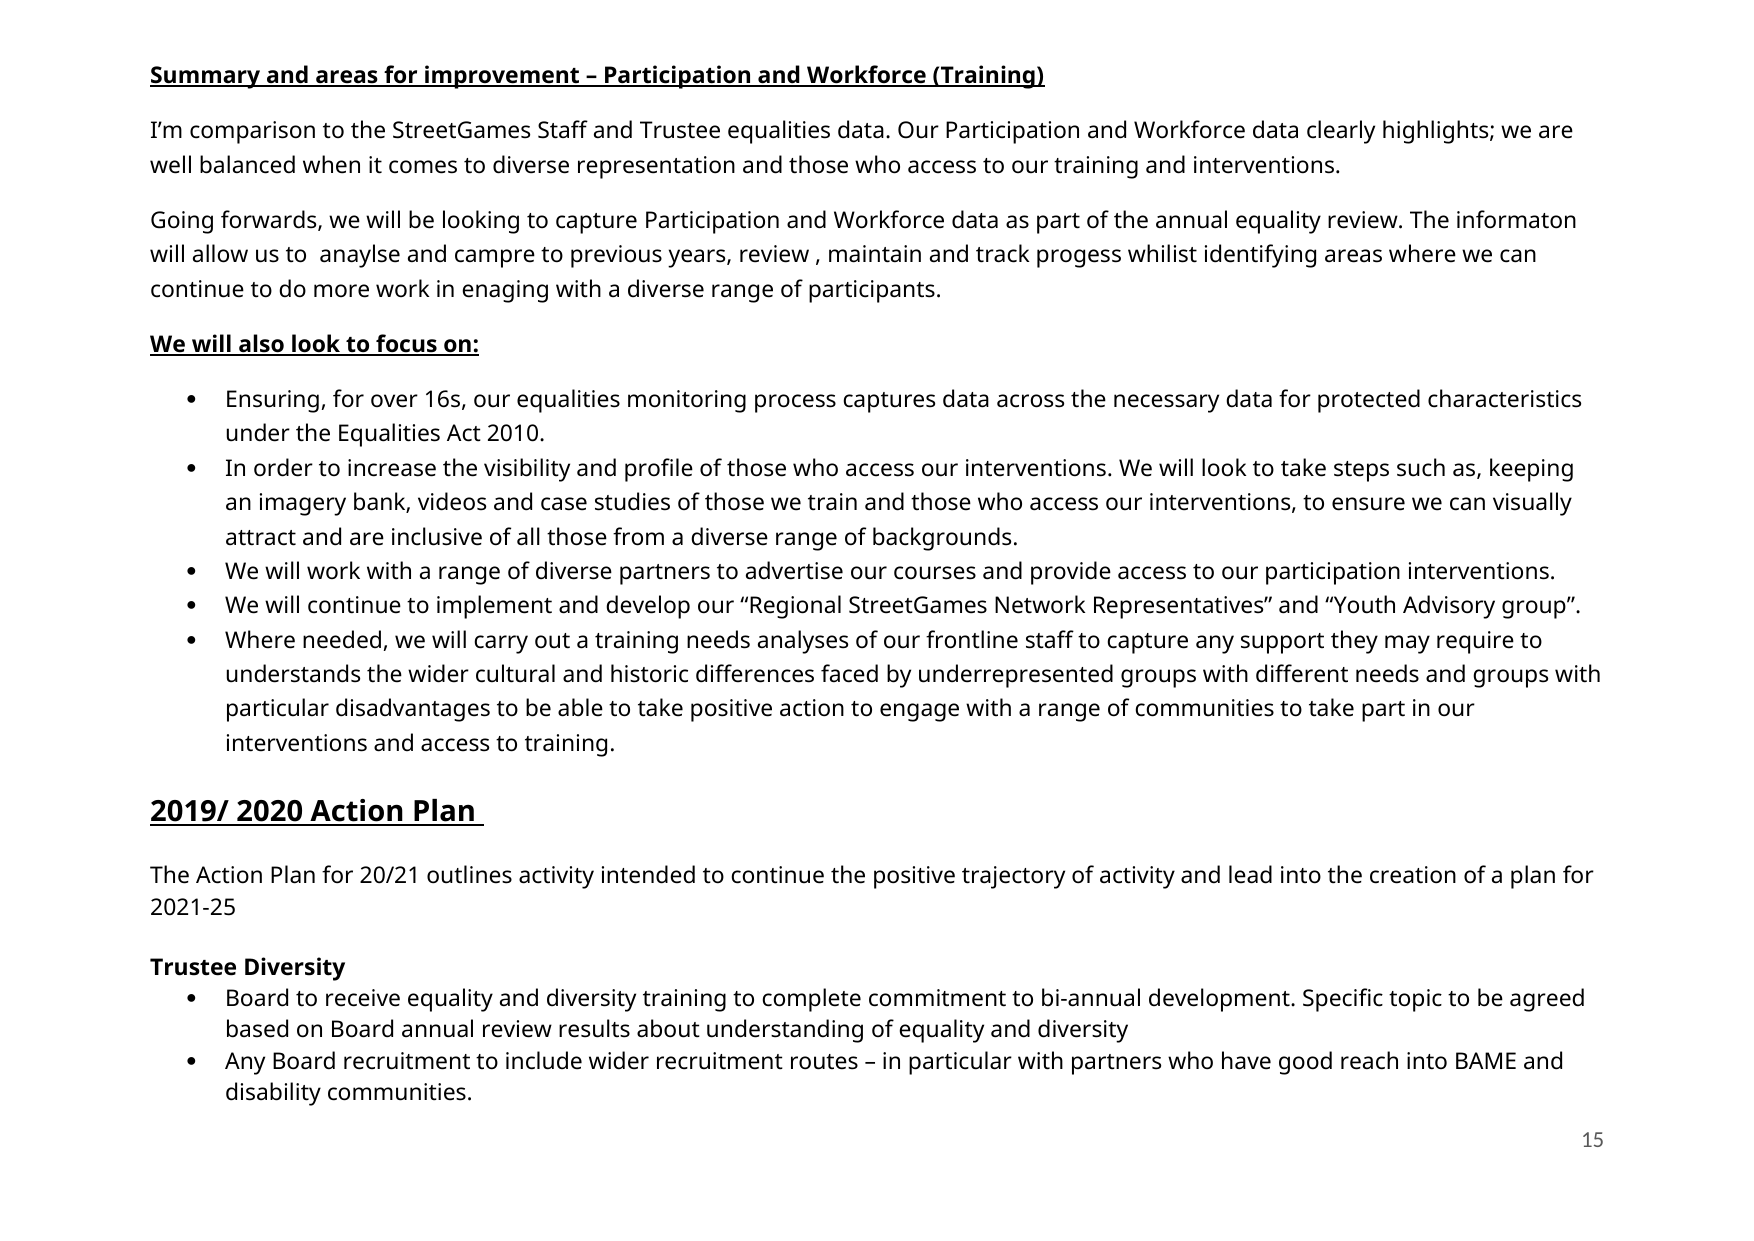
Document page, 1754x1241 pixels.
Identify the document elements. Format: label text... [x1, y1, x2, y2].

text Trustee Diversity [150, 951, 1604, 982]
list Where needed, we will carry out a training needs analyses of our frontline staff to capture any support they may require to understands the wider cultural and historic differences faced by underrepresented groups with different needs and groups with particular disadvantages to be able to take positive action to engage with a range of communities to take part in our interventions and access to training. [187, 624, 1604, 758]
list Any Board recruitment to include wider recruitment routes – in particular with partners who have good reach into BAME and disability communities. [187, 1044, 1604, 1107]
list We will continue to implement and develop our “Regional StreetGames Network Representatives” and “Youth Advisory group”. [187, 589, 1604, 621]
text Going forwards, we will be looking to capture Participation and Workforce data as part of the annual equality review. The informaton will allow us to anaylse and campre to previous years, review , maintain and track progess whilist identifying areas where we can continue to do more work in enaging with a diverse range of participants. [150, 204, 1604, 304]
list We will work with a range of diverse partners to advertise our courses and provide access to our participation interventions. [187, 555, 1604, 586]
text The Action Plan for 20/21 outlines activity intended to continue the positive trajectory of activity and lead into the creation of a plan for 2021-25 [150, 859, 1604, 922]
list Ensuring, for over 16s, our equalities monitoring process captures data across the necessary data for protected characteristics under the Equalities Act 2010. [187, 383, 1604, 449]
text Summary and areas for improvement – Participation and Workforce (Training) [150, 59, 1604, 90]
list In order to increase the visibility and profile of those who access our interventions. We will look to take steps such as, keeping an imagery bank, videos and case studies of those we train and those who access our interventions, to ensure we can visually attract and are inclusive of all those from a diverse range of backgrounds. [187, 452, 1604, 552]
text I’m comparison to the StreetGames Staff and Trustee equalities data. Our Participation and Workforce data clearly highlights; we are well balanced when it comes to diverse representation and those who access to our training and interventions. [150, 114, 1604, 180]
list Board to receive equality and diversity training to complete commitment to bi-annual development. Specific topic to be agreed based on Board annual review results about understanding of equality and diversity [187, 982, 1604, 1044]
text We will also look to focus on: [150, 328, 1604, 359]
text 2019/ 2020 Action Plan [150, 790, 1604, 830]
